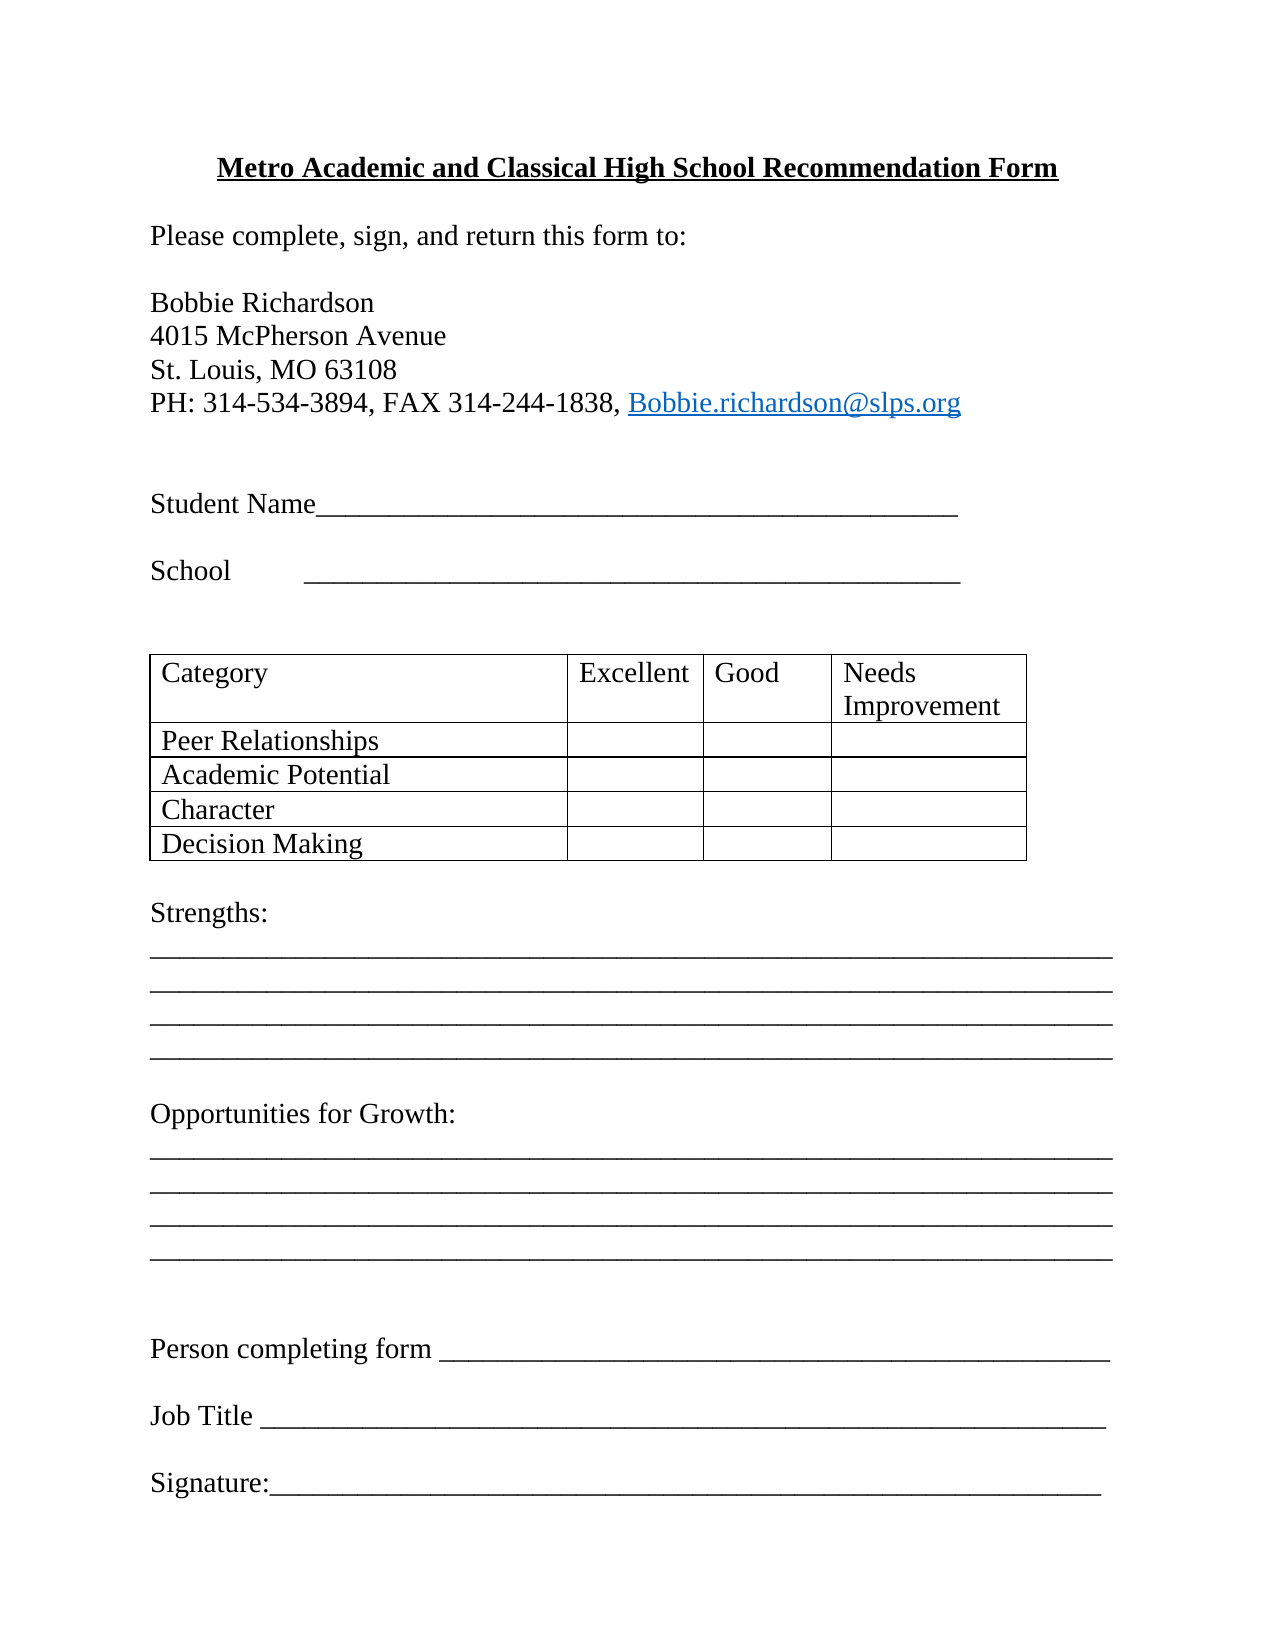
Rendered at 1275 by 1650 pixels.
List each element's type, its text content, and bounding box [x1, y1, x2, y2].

text Job Title __________________________________________________________ [150, 1398, 1125, 1432]
text Strengths: ________________________________________________________________________________________________________________________________________________________________________________________________________________________________________________________________________ [150, 895, 1125, 1062]
table_cell Peer Relationships [151, 723, 567, 756]
table_cell [704, 723, 831, 756]
table_cell Character [151, 792, 567, 826]
table_cell Decision Making [151, 827, 567, 860]
table_header Good [704, 655, 831, 722]
text Opportunities for Growth: [150, 1096, 1125, 1129]
table_header Needs Improvement [832, 655, 1026, 722]
text St. Louis, MO 63108 [150, 352, 1125, 385]
table_cell [704, 758, 831, 791]
table_cell [568, 792, 703, 826]
text Please complete, sign, and return this form to: [150, 218, 1125, 251]
table_cell [704, 827, 831, 860]
text Signature:_________________________________________________________ [150, 1465, 1125, 1499]
text Person completing form ______________________________________________ [150, 1331, 1125, 1365]
table_cell [568, 723, 703, 756]
text School _____________________________________________ [150, 553, 1125, 587]
table_header Excellent [568, 655, 703, 722]
table_cell [568, 827, 703, 860]
table_cell [832, 758, 1026, 791]
text 4015 McPherson Avenue [150, 318, 1125, 352]
table_header Category [151, 655, 567, 722]
text Student Name____________________________________________ [150, 486, 1125, 519]
table_cell [568, 758, 703, 791]
table_cell [832, 827, 1026, 860]
table_cell Academic Potential [151, 758, 567, 791]
text Bobbie Richardson [150, 285, 1125, 318]
text Metro Academic and Classical High School Recommendation Form [150, 150, 1125, 183]
text PH: 314-534-3894, FAX 314-244-1838, Bobbie.richardson@slps.org [150, 385, 1125, 419]
table_cell [832, 792, 1026, 826]
text ________________________________________________________________________________________________________________________________________________________________________________________________________________________________________________________________________ [150, 1129, 1125, 1264]
table_cell [832, 723, 1026, 756]
table_cell [704, 792, 831, 826]
